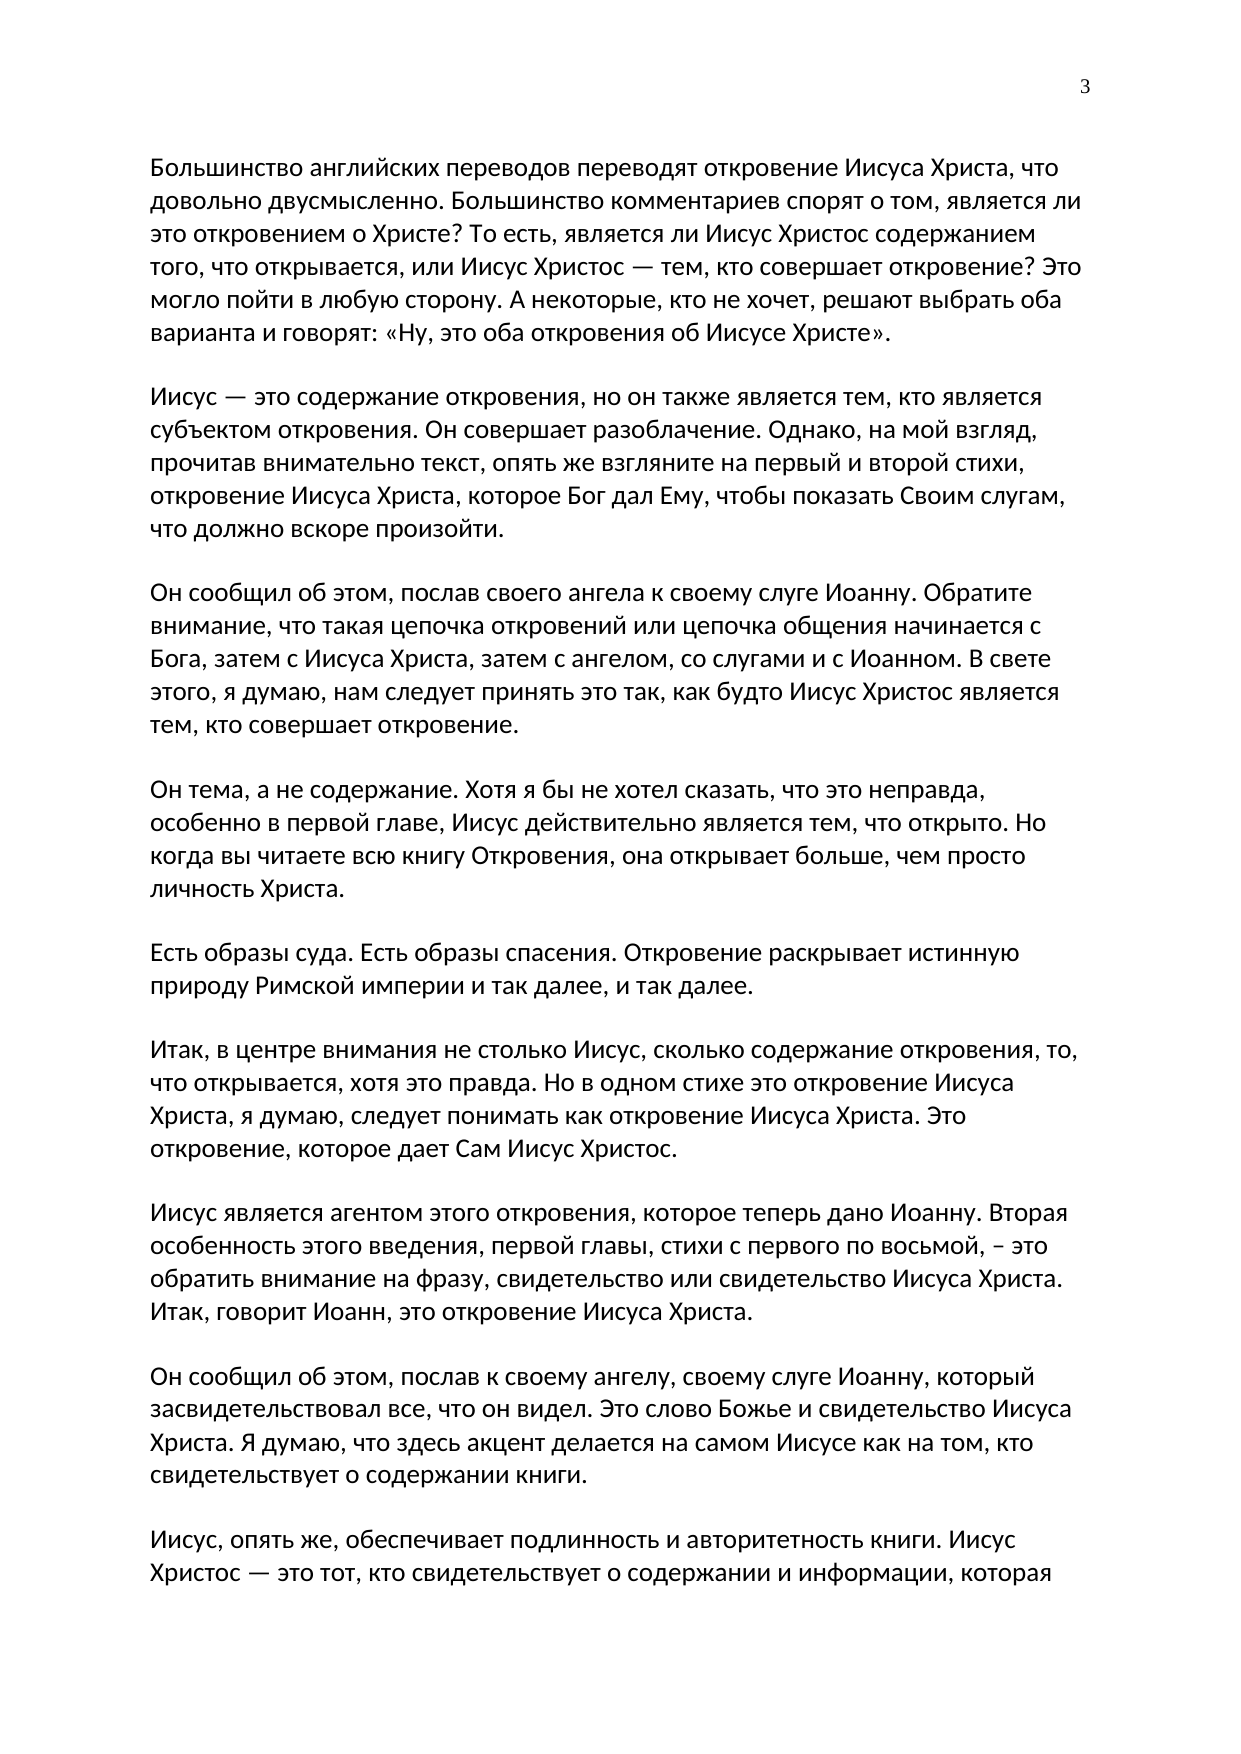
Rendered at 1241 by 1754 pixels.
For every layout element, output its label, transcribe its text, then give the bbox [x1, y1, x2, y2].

text Иисус является агентом этого откровения, которое теперь дано Иоанну. Вторая особенность этого введения, первой главы, стихи с первого по восьмой, – это обратить внимание на фразу, свидетельство или свидетельство Иисуса Христа. Итак, говорит Иоанн, это откровение Иисуса Христа. [150, 1195, 1090, 1327]
text Он тема, а не содержание. Хотя я бы не хотел сказать, что это неправда, особенно в первой главе, Иисус действительно является тем, что открыто. Но когда вы читаете всю книгу Откровения, она открывает больше, чем просто личность Христа. [150, 772, 1090, 904]
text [150, 1522, 1090, 1588]
text Он сообщил об этом, послав своего ангела к своему слуге Иоанну. Обратите внимание, что такая цепочка откровений или цепочка общения начинается с Бога, затем с Иисуса Христа, затем с ангелом, со слугами и с Иоанном. В свете этого, я думаю, нам следует принять это так, как будто Иисус Христос является тем, кто совершает откровение. [150, 576, 1090, 741]
text Большинство английских переводов переводят откровение Иисуса Христа, что довольно двусмысленно. Большинство комментариев спорят о том, является ли это откровением о Христе? То есть, является ли Иисус Христос содержанием того, что открывается, или Иисус Христос — тем, кто совершает откровение? Это могло пойти в любую сторону. А некоторые, кто не хочет, решают выбрать оба варианта и говорят: «Ну, это оба откровения об Иисусе Христе». [150, 150, 1090, 348]
text Есть образы суда. Есть образы спасения. Откровение раскрывает истинную природу Римской империи и так далее, и так далее. [150, 935, 1090, 1001]
text Иисус — это содержание откровения, но он также является тем, кто является субъектом откровения. Он совершает разоблачение. Однако, на мой взгляд, прочитав внимательно текст, опять же взгляните на первый и второй стихи, откровение Иисуса Христа, которое Бог дал Ему, чтобы показать Своим слугам, что должно вскоре произойти. [150, 379, 1090, 544]
text Он сообщил об этом, послав к своему ангелу, своему слуге Иоанну, который засвидетельствовал все, что он видел. Это слово Божье и свидетельство Иисуса Христа. Я думаю, что здесь акцент делается на самом Иисусе как на том, кто свидетельствует о содержании книги. [150, 1359, 1090, 1491]
text Итак, в центре внимания не столько Иисус, сколько содержание откровения, то, что открывается, хотя это правда. Но в одном стихе это откровение Иисуса Христа, я думаю, следует понимать как откровение Иисуса Христа. Это откровение, которое дает Сам Иисус Христос. [150, 1032, 1090, 1164]
